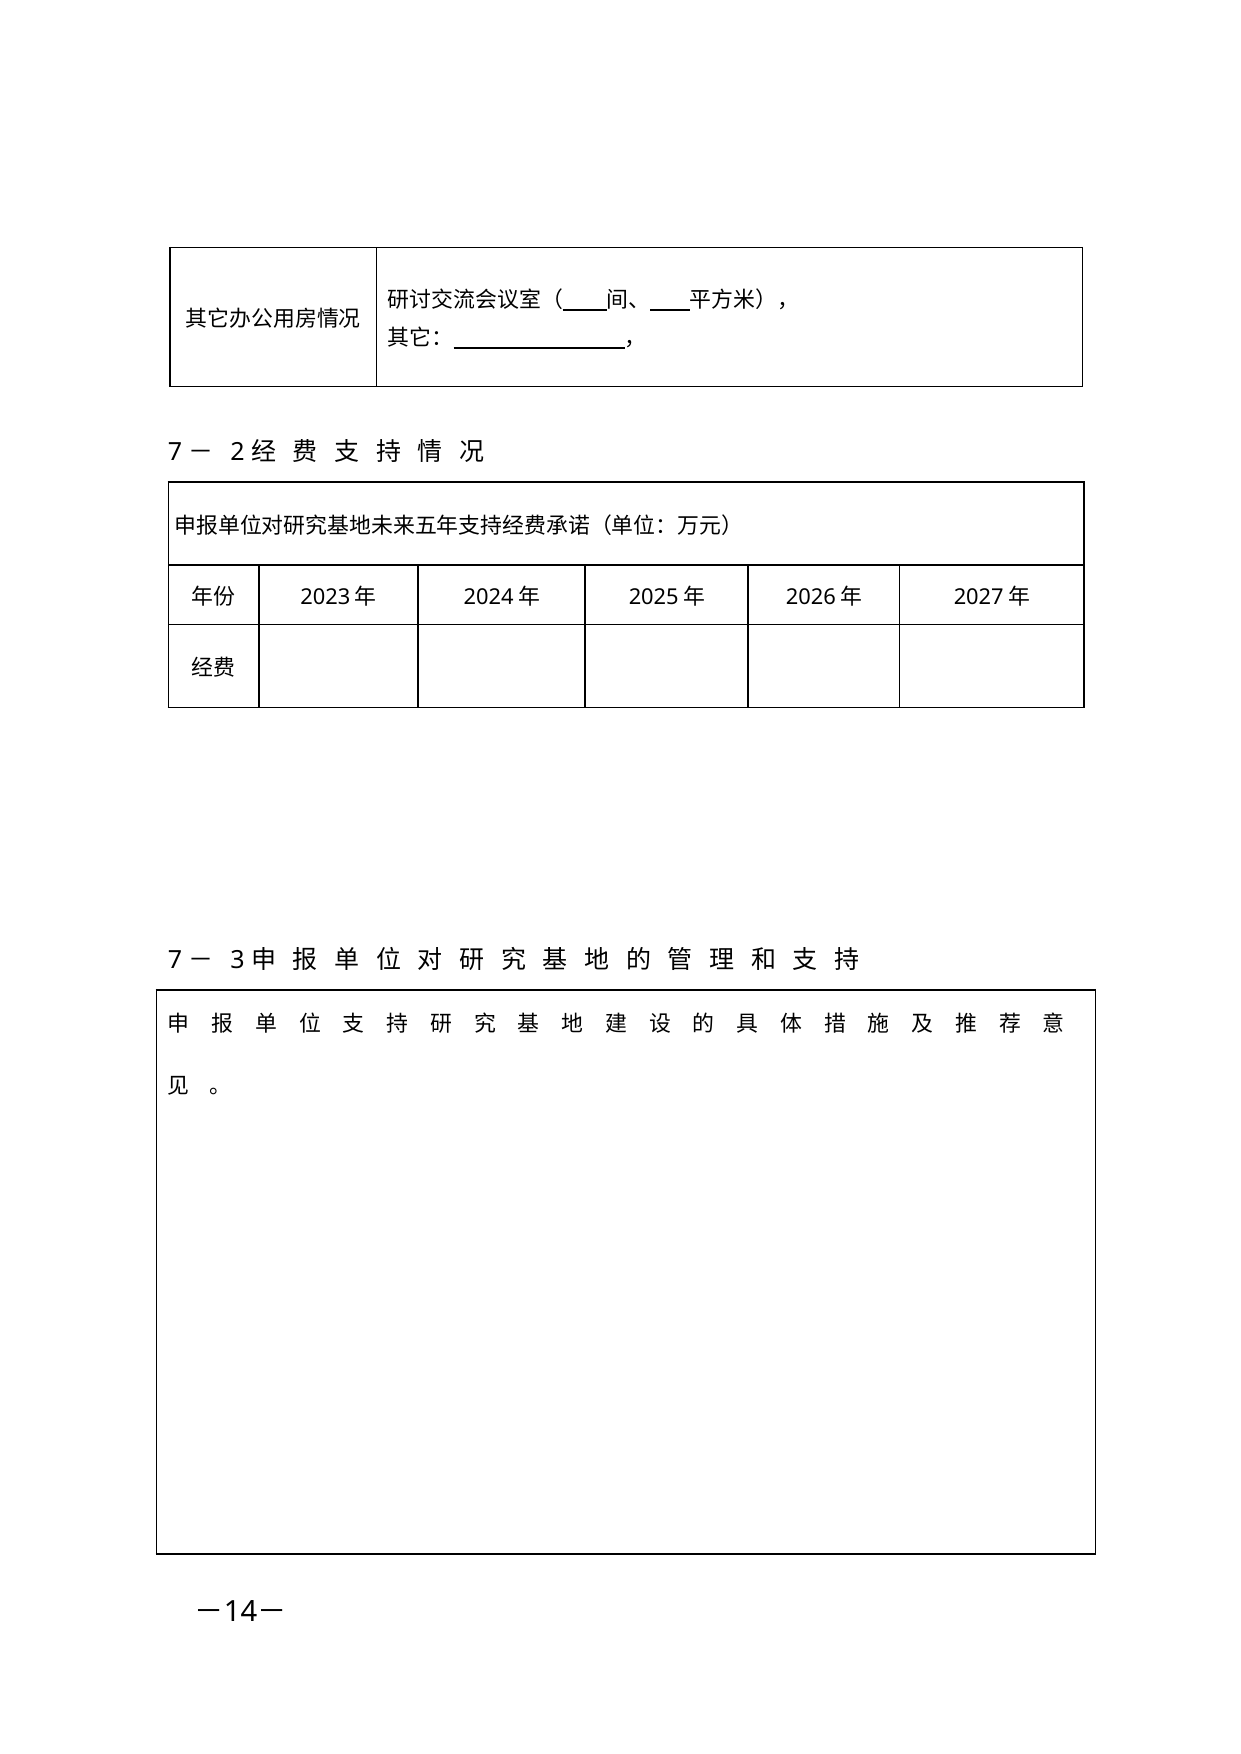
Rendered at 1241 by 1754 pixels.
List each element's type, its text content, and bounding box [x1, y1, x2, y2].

table_cell [900, 625, 1083, 707]
table_cell 经费 [169, 625, 258, 707]
table_cell 2027年 [900, 566, 1083, 623]
table_cell 其它办公用房情况 [171, 248, 376, 386]
table_cell [586, 625, 747, 707]
table_cell 2023年 [260, 566, 417, 623]
table_cell 2026年 [749, 566, 899, 623]
table_cell 研讨交流会议室（ 间、 平方米）， 其它： ， [377, 248, 1082, 386]
table_cell [749, 625, 899, 707]
text 7－2经费支持情况 [168, 419, 1084, 481]
table_header 申报单位对研究基地未来五年支持经费承诺（单位：万元） [169, 483, 1083, 564]
table_cell 2024年 [419, 566, 584, 623]
table_cell 2025年 [586, 566, 747, 623]
table_cell [260, 625, 417, 707]
table_cell [419, 625, 584, 707]
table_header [157, 991, 1095, 1553]
text 7－3申报单位对研究基地的管理和支持 [168, 926, 1084, 989]
table_cell 年份 [169, 566, 258, 623]
